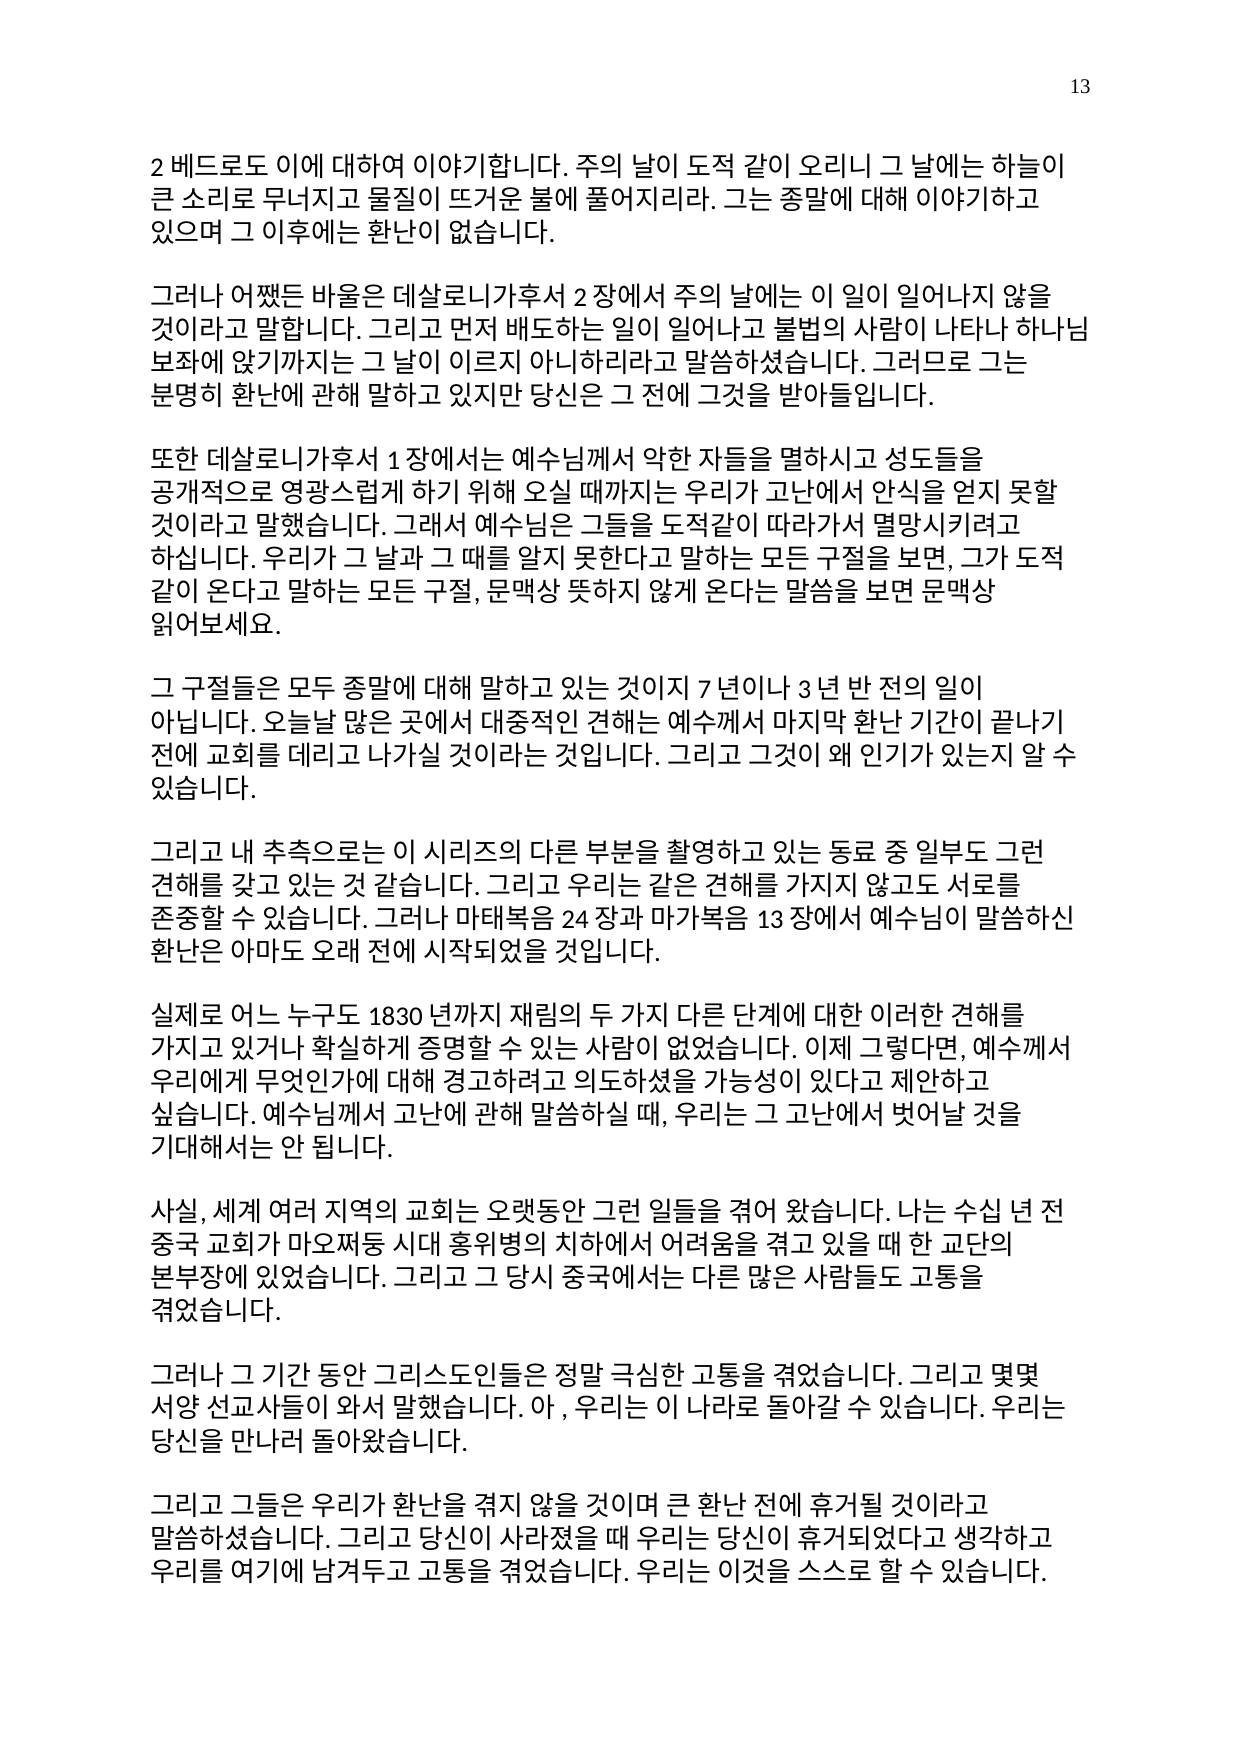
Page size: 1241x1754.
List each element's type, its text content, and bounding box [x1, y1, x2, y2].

text 그러나 어쨌든 바울은 데살로니가후서 2장에서 주의 날에는 이 일이 일어나지 않을 것이라고 말합니다. 그리고 먼저 배도하는 일이 일어나고 불법의 사람이 나타나 하나님 보좌에 앉기까지는 그 날이 이르지 아니하리라고 말씀하셨습니다. 그러므로 그는 분명히 환난에 관해 말하고 있지만 당신은 그 전에 그것을 받아들입니다. [150, 280, 1090, 412]
text 실제로 어느 누구도 1830년까지 재림의 두 가지 다른 단계에 대한 이러한 견해를 가지고 있거나 확실하게 증명할 수 있는 사람이 없었습니다. 이제 그렇다면, 예수께서 우리에게 무엇인가에 대해 경고하려고 의도하셨을 가능성이 있다고 제안하고 싶습니다. 예수님께서 고난에 관해 말씀하실 때, 우리는 그 고난에서 벗어날 것을 기대해서는 안 됩니다. [150, 999, 1090, 1164]
text 그러나 그 기간 동안 그리스도인들은 정말 극심한 고통을 겪었습니다. 그리고 몇몇 서양 선교사들이 와서 말했습니다. 아 , 우리는 이 나라로 돌아갈 수 있습니다. 우리는 당신을 만나러 돌아왔습니다. [150, 1359, 1090, 1458]
text 그리고 그들은 우리가 환난을 겪지 않을 것이며 큰 환난 전에 휴거될 것이라고 말씀하셨습니다. 그리고 당신이 사라졌을 때 우리는 당신이 휴거되었다고 생각하고 우리를 여기에 남겨두고 고통을 겪었습니다. 우리는 이것을 스스로 할 수 있습니다. [150, 1489, 1090, 1588]
text 사실, 세계 여러 지역의 교회는 오랫동안 그런 일들을 겪어 왔습니다. 나는 수십 년 전 중국 교회가 마오쩌둥 시대 홍위병의 치하에서 어려움을 겪고 있을 때 한 교단의 본부장에 있었습니다. 그리고 그 당시 중국에서는 다른 많은 사람들도 고통을 겪었습니다. [150, 1195, 1090, 1327]
text 2 베드로도 이에 대하여 이야기합니다. 주의 날이 도적 같이 오리니 그 날에는 하늘이 큰 소리로 무너지고 물질이 뜨거운 불에 풀어지리라. 그는 종말에 대해 이야기하고 있으며 그 이후에는 환난이 없습니다. [150, 150, 1090, 249]
text 또한 데살로니가후서 1장에서는 예수님께서 악한 자들을 멸하시고 성도들을 공개적으로 영광스럽게 하기 위해 오실 때까지는 우리가 고난에서 안식을 얻지 못할 것이라고 말했습니다. 그래서 예수님은 그들을 도적같이 따라가서 멸망시키려고 하십니다. 우리가 그 날과 그 때를 알지 못한다고 말하는 모든 구절을 보면, 그가 도적 같이 온다고 말하는 모든 구절, 문맥상 뜻하지 않게 온다는 말씀을 보면 문맥상 읽어보세요. [150, 443, 1090, 642]
text 그 구절들은 모두 종말에 대해 말하고 있는 것이지 7년이나 3년 반 전의 일이 아닙니다. 오늘날 많은 곳에서 대중적인 견해는 예수께서 마지막 환난 기간이 끝나기 전에 교회를 데리고 나가실 것이라는 것입니다. 그리고 그것이 왜 인기가 있는지 알 수 있습니다. [150, 673, 1090, 805]
text 그리고 내 추측으로는 이 시리즈의 다른 부분을 촬영하고 있는 동료 중 일부도 그런 견해를 갖고 있는 것 같습니다. 그리고 우리는 같은 견해를 가지지 않고도 서로를 존중할 수 있습니다. 그러나 마태복음 24장과 마가복음 13장에서 예수님이 말씀하신 환난은 아마도 오래 전에 시작되었을 것입니다. [150, 836, 1090, 968]
